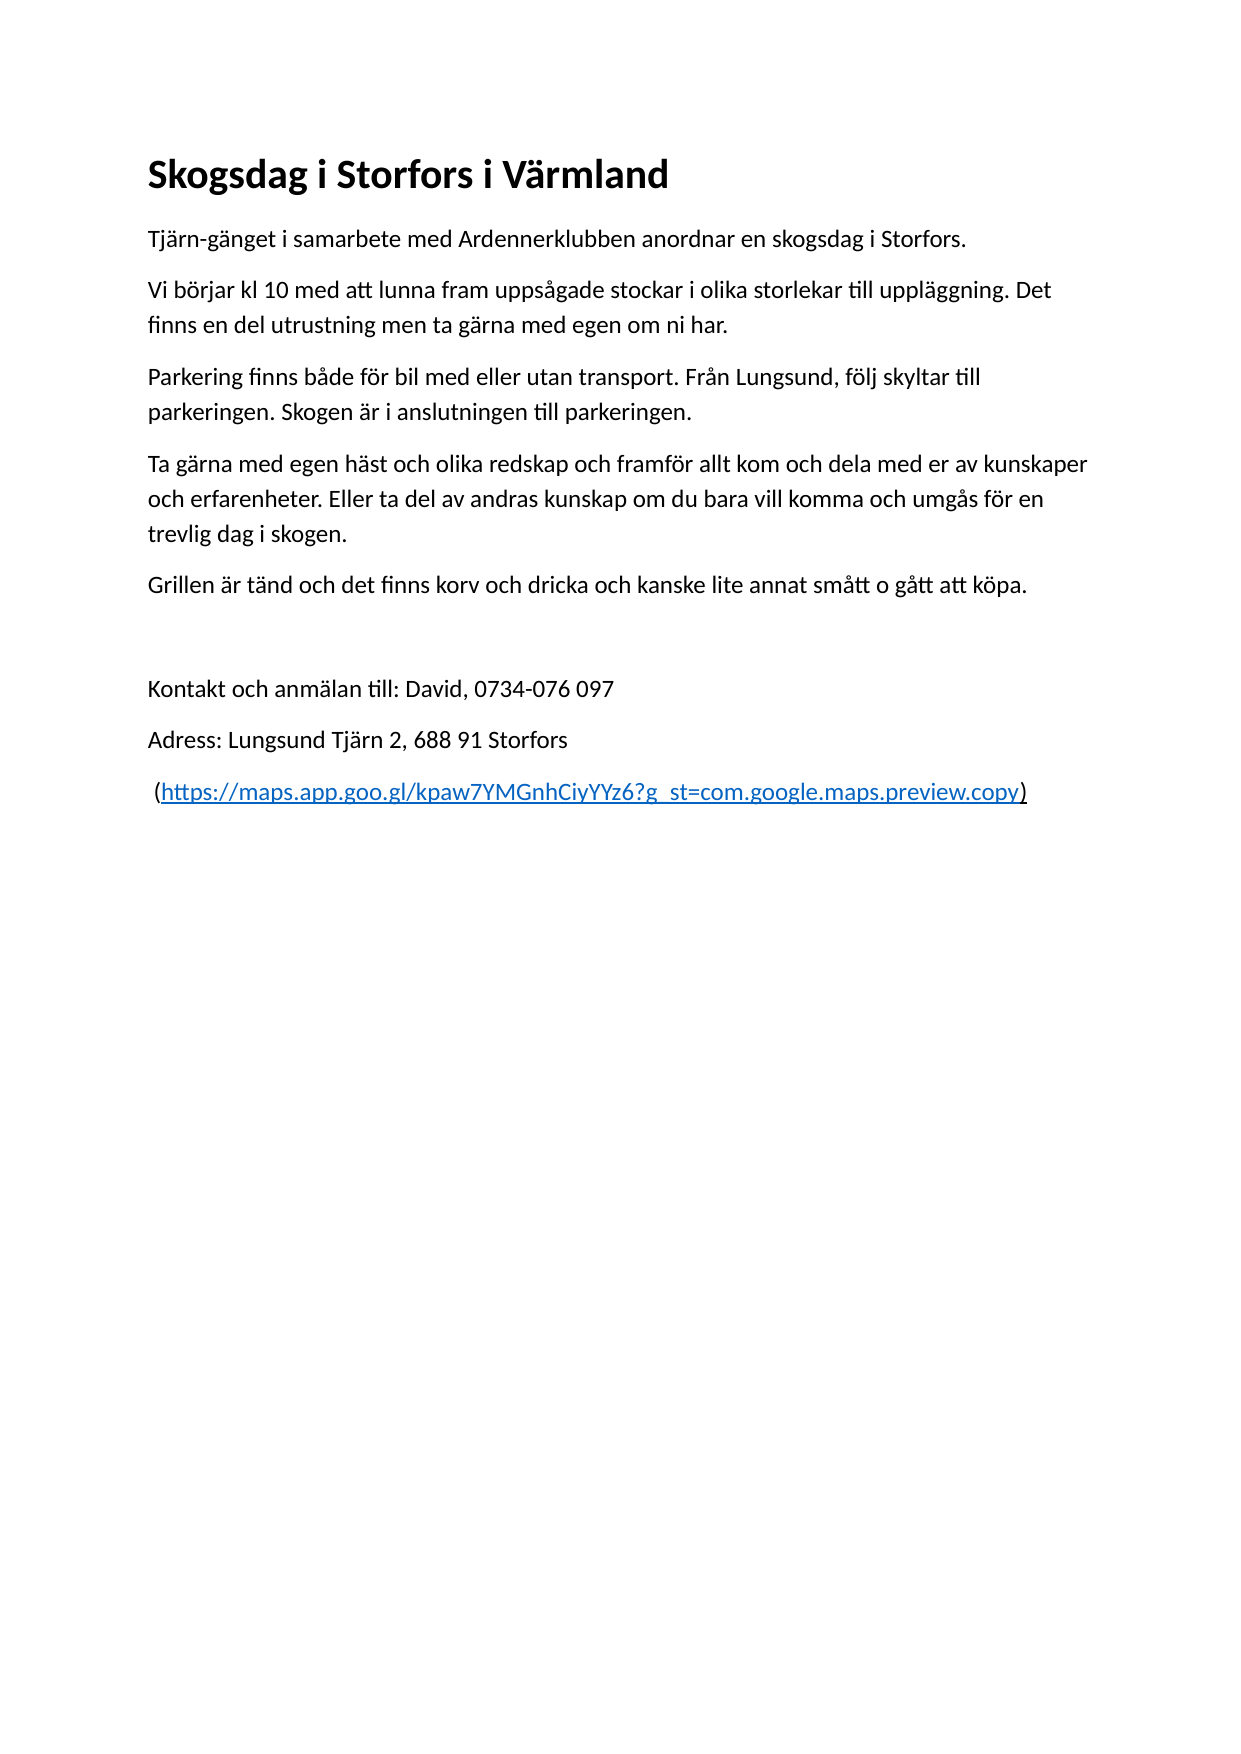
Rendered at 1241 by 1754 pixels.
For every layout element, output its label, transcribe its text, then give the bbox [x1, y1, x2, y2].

text (https://maps.app.goo.gl/kpaw7YMGnhCiyYYz6?g_st=com.google.maps.preview.copy) [148, 776, 1093, 807]
text Tjärn-gänget i samarbete med Ardennerklubben anordnar en skogsdag i Storfors. [148, 223, 1093, 253]
text Ta gärna med egen häst och olika redskap och framför allt kom och dela med er av kunskaper och erfarenheter. Eller ta del av andras kunskap om du bara vill komma och umgås för en trevlig dag i skogen. [148, 448, 1093, 548]
text Parkering finns både för bil med eller utan transport. Från Lungsund, följ skyltar till parkeringen. Skogen är i anslutningen till parkeringen. [148, 361, 1093, 427]
text Grillen är tänd och det finns korv och dricka och kanske lite annat smått o gått att köpa. [148, 569, 1093, 600]
text Kontakt och anmälan till: David, 0734-076 097 [148, 673, 1093, 703]
text Adress: Lungsund Tjärn 2, 688 91 Storfors [148, 724, 1093, 755]
text Vi börjar kl 10 med att lunna fram uppsågade stockar i olika storlekar till uppläggning. Det finns en del utrustning men ta gärna med egen om ni har. [148, 274, 1093, 340]
text Skogsdag i Storfors i Värmland [148, 148, 1093, 198]
